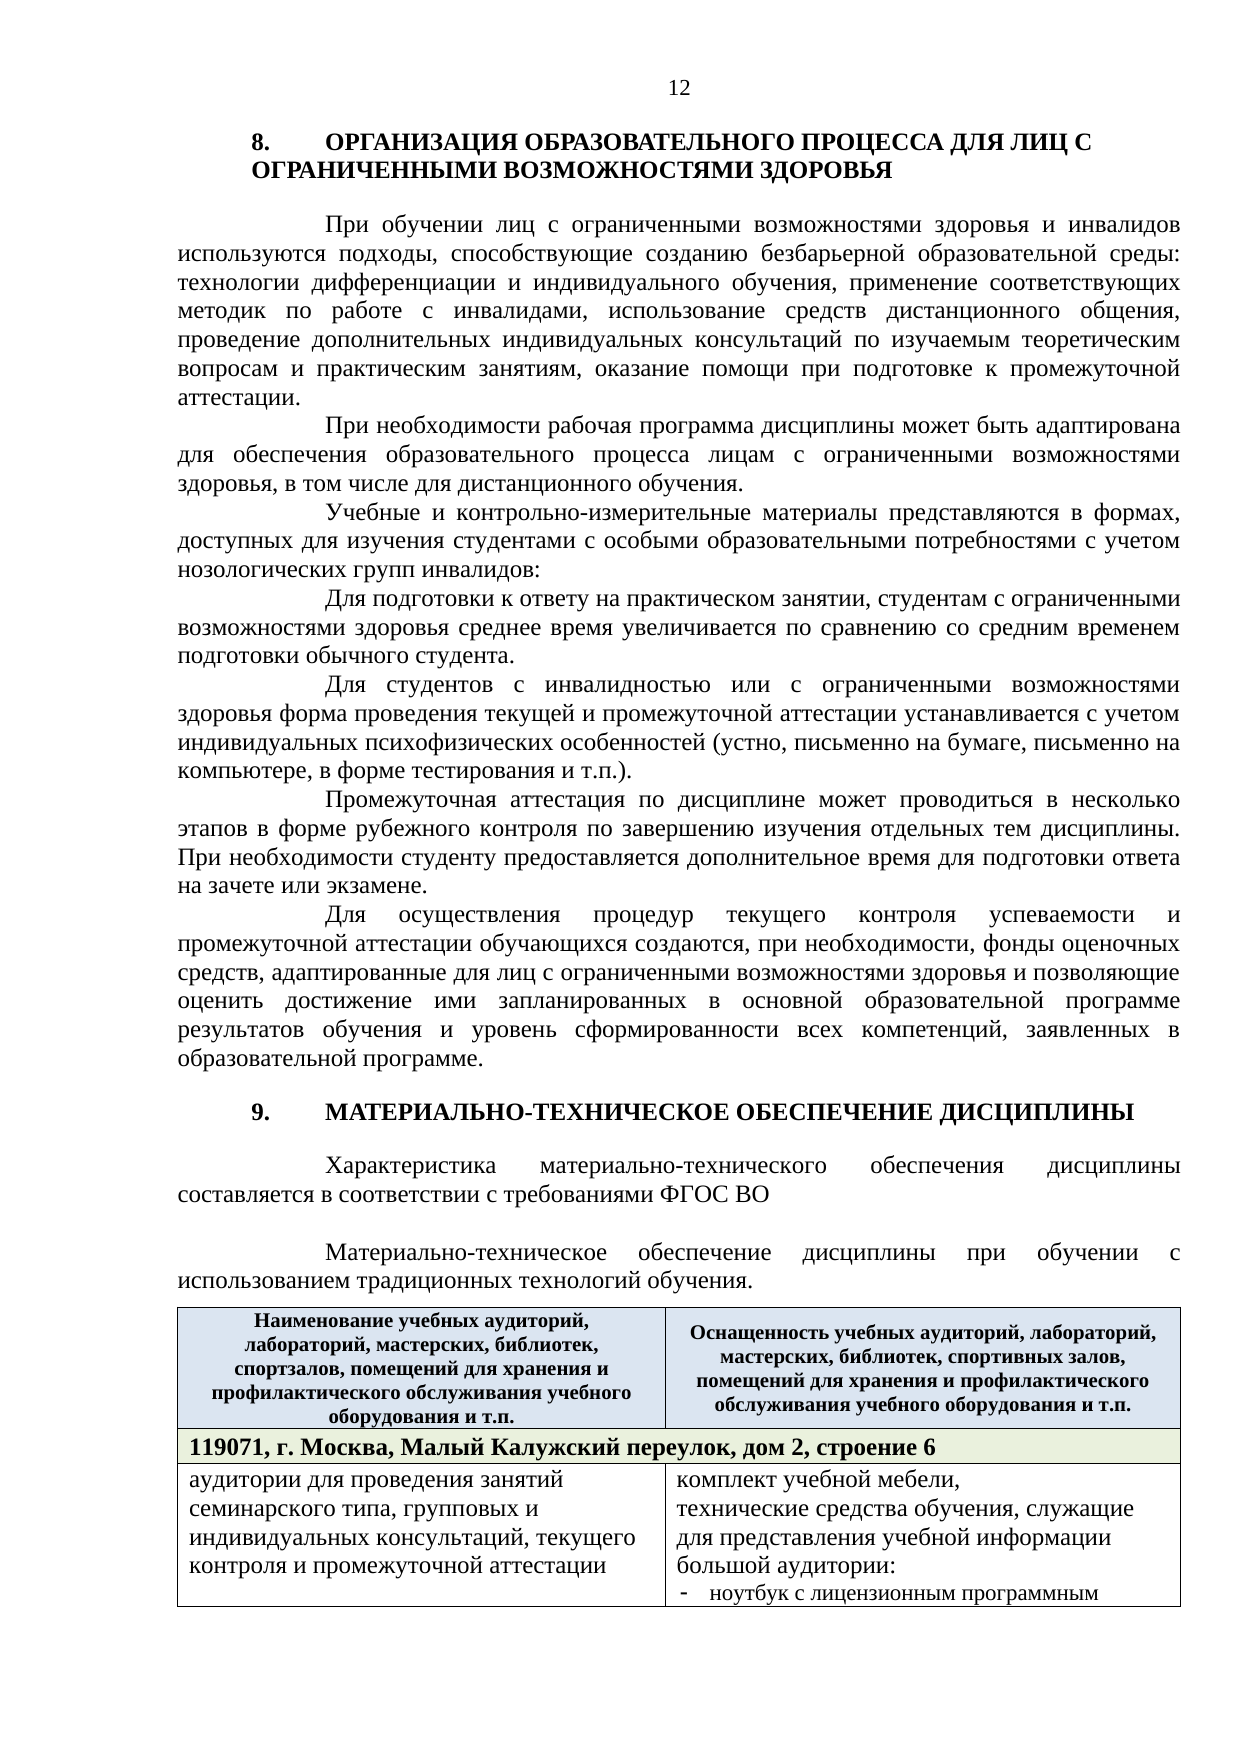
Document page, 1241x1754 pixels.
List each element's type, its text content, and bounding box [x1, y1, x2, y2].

table_cell 119071, г. Москва, Малый Калужский переулок, дом 2, строение 6 [178, 1429, 1180, 1463]
list При необходимости рабочая программа дисциплины может быть адаптирована для обеспечения образовательного процесса лицам с ограниченными возможностями здоровья, в том числе для дистанционного обучения. [177, 410, 1181, 497]
list Для осуществления процедур текущего контроля успеваемости и промежуточной аттестации обучающихся создаются, при необходимости, фонды оценочных средств, адаптированные для лиц с ограниченными возможностями здоровья и позволяющие оценить достижение ими запланированных в основной образовательной программе результатов обучения и уровень сформированности всех компетенций, заявленных в образовательной программе. [177, 899, 1181, 1072]
list Характеристика материально-технического обеспечения дисциплины составляется в соответствии с требованиями ФГОС ВО [177, 1150, 1181, 1208]
subtitle ОРГАНИЗАЦИЯ ОБРАЗОВАТЕЛЬНОГО ПРОЦЕССА ДЛЯ ЛИЦ С ОГРАНИЧЕННЫМИ ВОЗМОЖНОСТЯМИ ЗДОРОВЬЯ [251, 127, 1181, 184]
list При обучении лиц с ограниченными возможностями здоровья и инвалидов используются подходы, способствующие созданию безбарьерной образовательной среды: технологии дифференциации и индивидуального обучения, применение соответствующих методик по работе с инвалидами, использование средств дистанционного общения, проведение дополнительных индивидуальных консультаций по изучаемым теоретическим вопросам и практическим занятиям, оказание помощи при подготовке к промежуточной аттестации. [177, 209, 1181, 410]
list Материально-техническое обеспечение дисциплины при обучении с использованием традиционных технологий обучения. [177, 1237, 1181, 1294]
list Для студентов с инвалидностью или с ограниченными возможностями здоровья форма проведения текущей и промежуточной аттестации устанавливается с учетом индивидуальных психофизических особенностей (устно, письменно на бумаге, письменно на компьютере, в форме тестирования и т.п.). [177, 669, 1181, 784]
table_cell аудитории для проведения занятий семинарского типа, групповых и индивидуальных консультаций, текущего контроля и промежуточной аттестации [178, 1464, 665, 1606]
subtitle МАТЕРИАЛЬНО-ТЕХНИЧЕСКОЕ ОБЕСПЕЧЕНИЕ ДИСЦИПЛИНЫ [251, 1097, 1181, 1125]
list Для подготовки к ответу на практическом занятии, студентам с ограниченными возможностями здоровья среднее время увеличивается по сравнению со средним временем подготовки обычного студента. [177, 583, 1181, 669]
list Промежуточная аттестация по дисциплине может проводиться в несколько этапов в форме рубежного контроля по завершению изучения отдельных тем дисциплины. При необходимости студенту предоставляется дополнительное время для подготовки ответа на зачете или экзамене. [177, 784, 1181, 899]
list Учебные и контрольно-измерительные материалы представляются в формах, доступных для изучения студентами с особыми образовательными потребностями с учетом нозологических групп инвалидов: [177, 497, 1181, 583]
